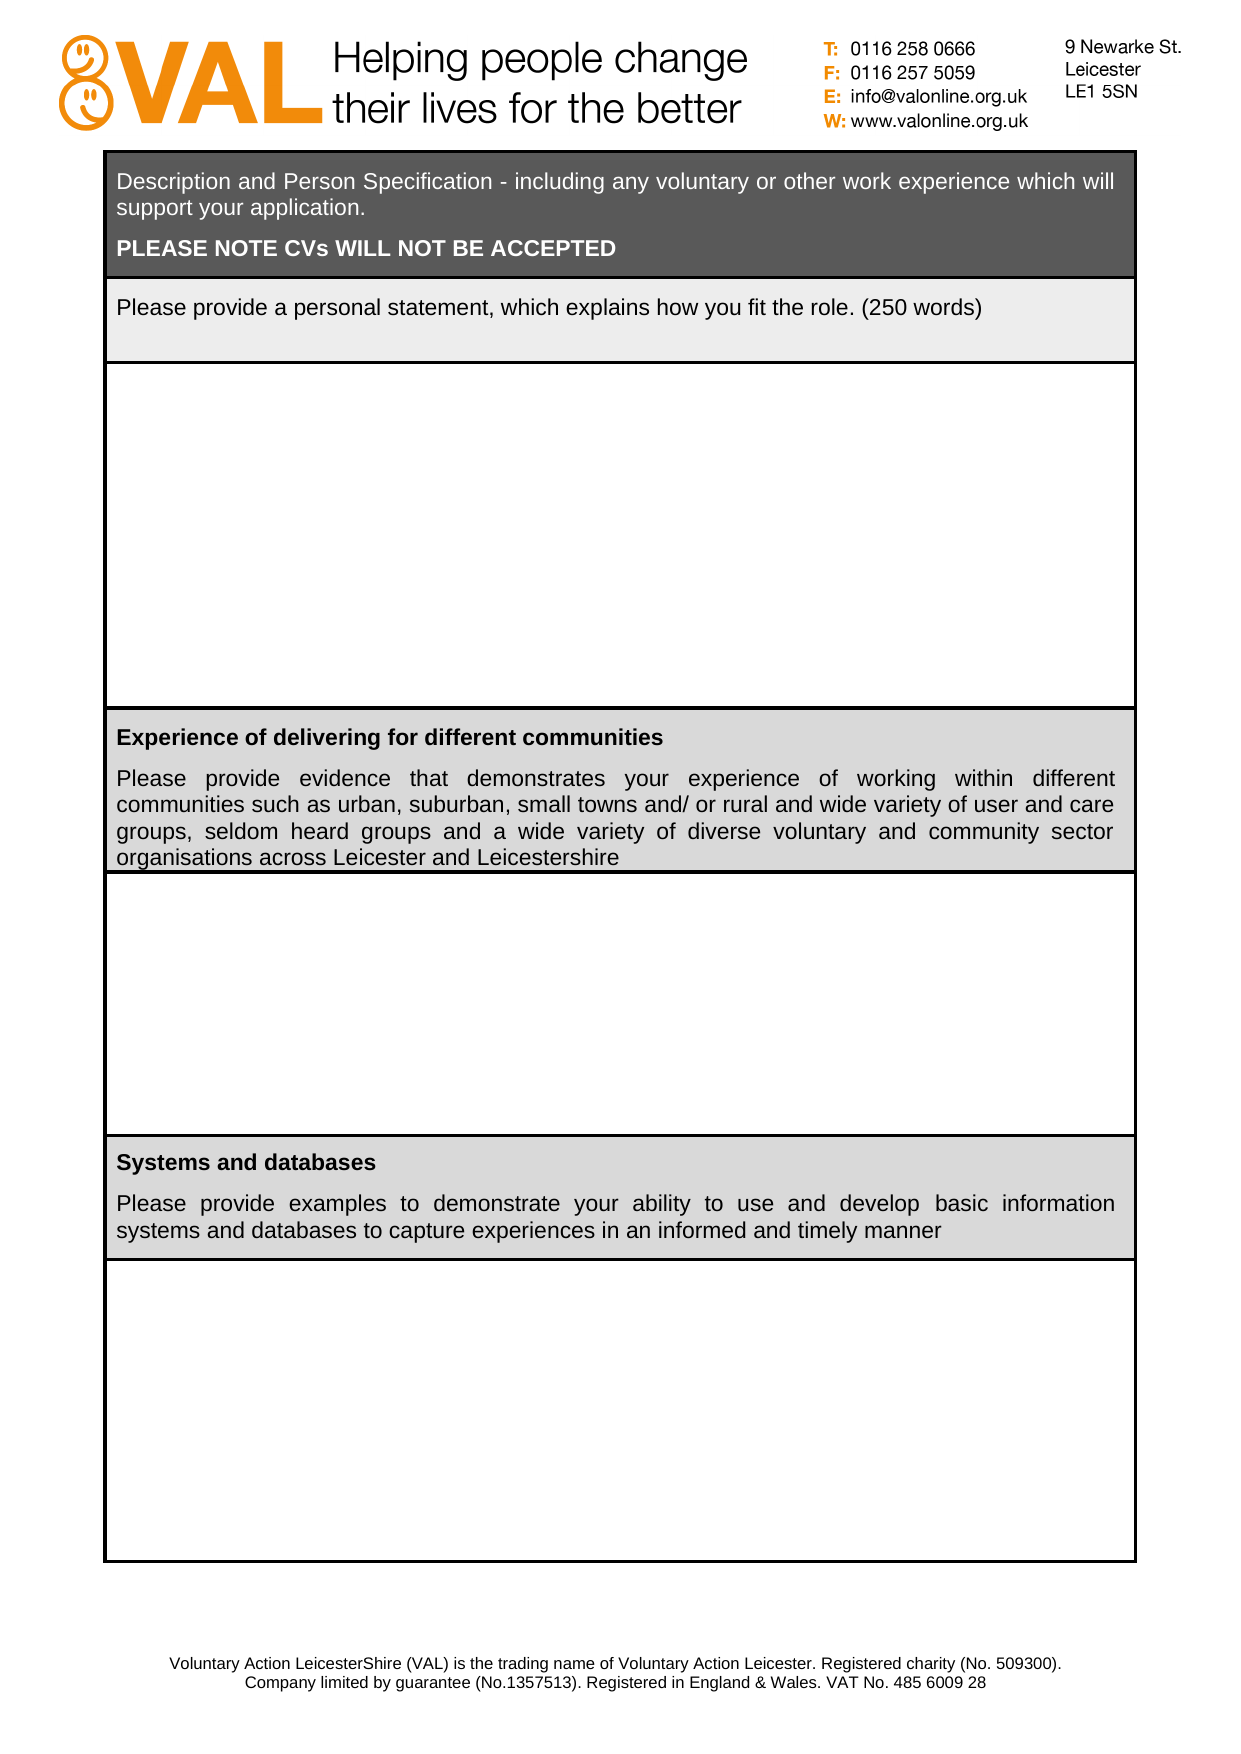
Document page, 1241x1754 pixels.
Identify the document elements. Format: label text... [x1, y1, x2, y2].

table_cell Systems and databases Please provide examples to demonstrate your ability to use and develop basic information systems and databases to capture experiences in an informed and timely manner [107, 1137, 1134, 1258]
table_cell Please provide a personal statement, which explains how you fit the role. (250 words) [107, 279, 1134, 361]
table_cell [107, 1261, 1134, 1560]
table_cell [107, 874, 1134, 1134]
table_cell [107, 153, 1134, 276]
picture [59, 35, 1182, 136]
table_cell Experience of delivering for different communities Please provide evidence that demonstrates your experience of working within different communities such as urban, suburban, small towns and/ or rural and wide variety of user and care groups, seldom heard groups and a wide variety of diverse voluntary and community sector organisations across Leicester and Leicestershire [107, 710, 1134, 870]
table_cell [107, 364, 1134, 706]
